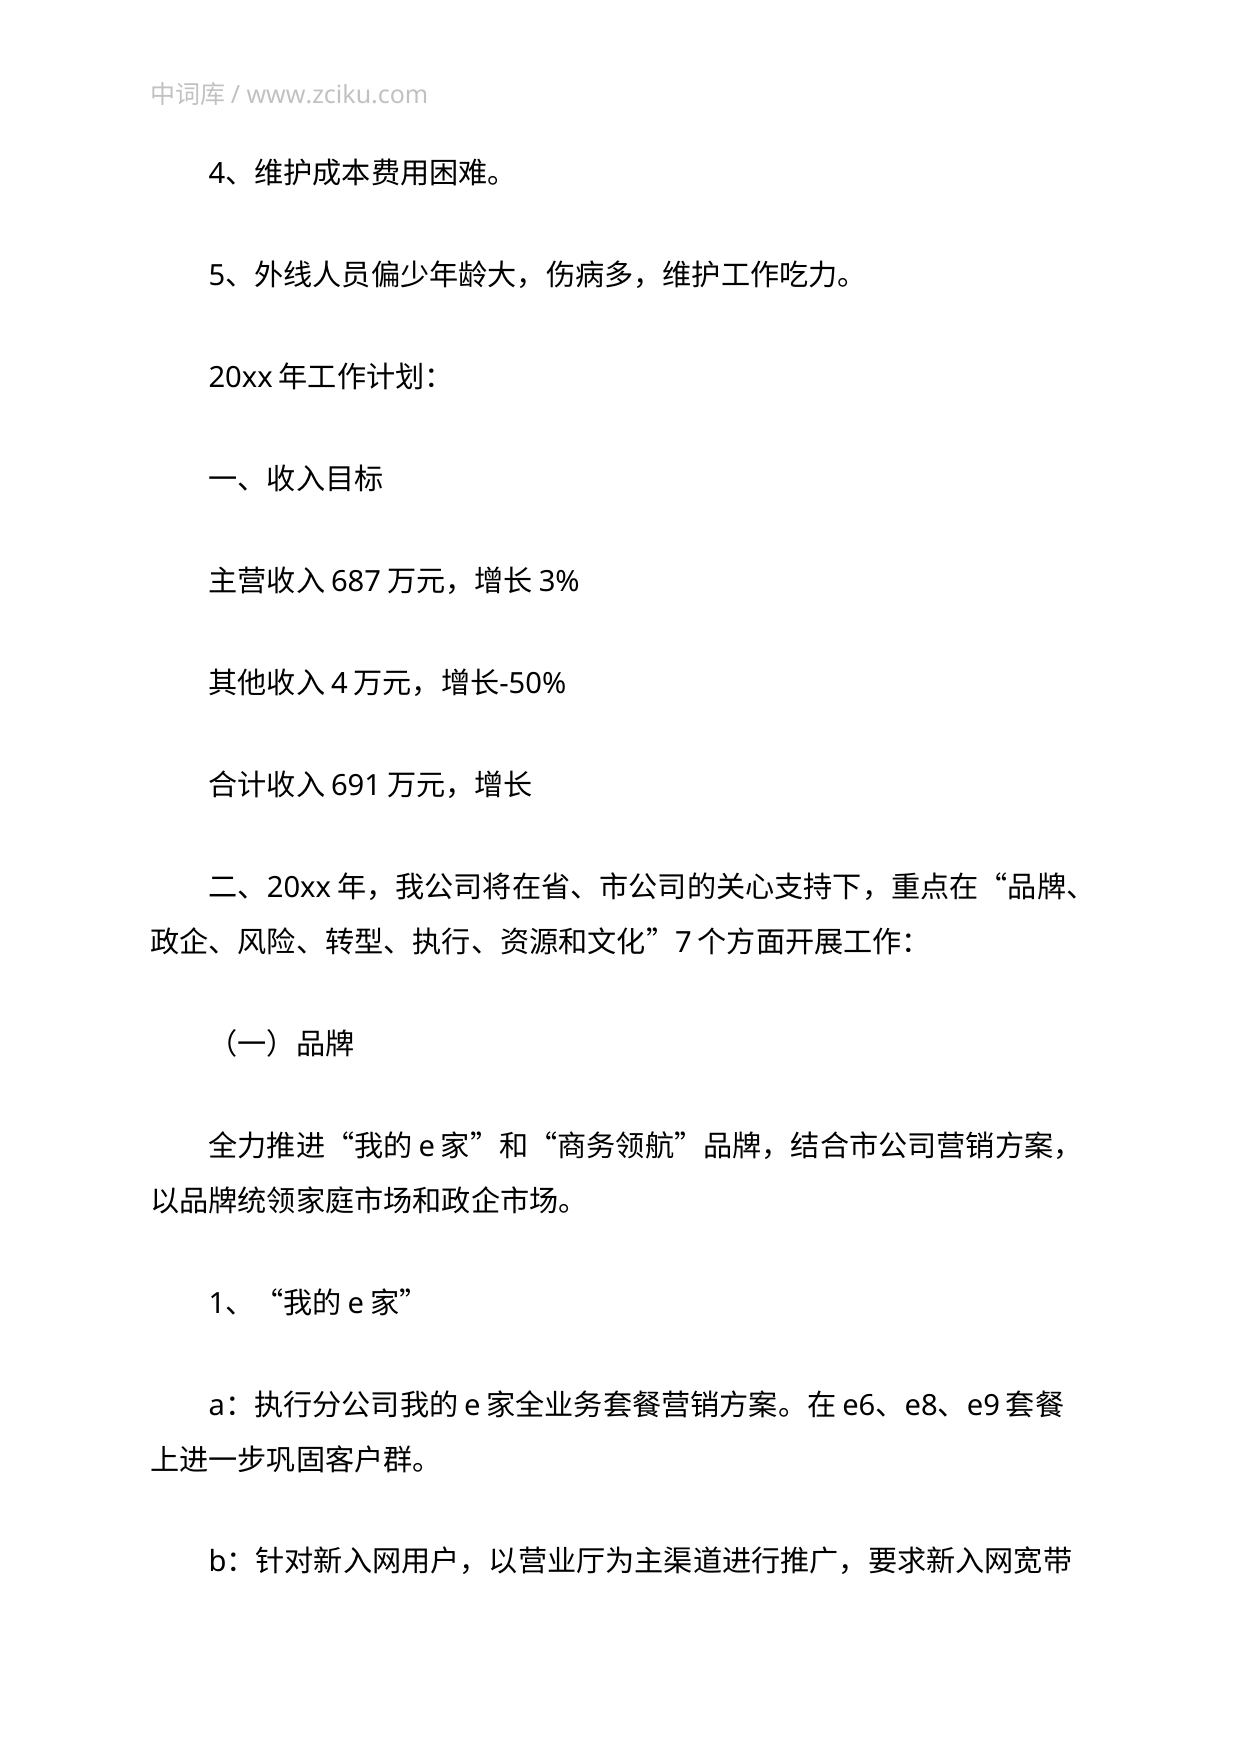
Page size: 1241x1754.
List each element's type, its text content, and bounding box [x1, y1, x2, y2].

text 二、20xx年，我公司将在省、市公司的关心支持下，重点在“品牌、政企、风险、转型、执行、资源和文化”7个方面开展工作： [150, 864, 1090, 961]
text a：执行分公司我的e家全业务套餐营销方案。在e6、e8、e9套餐上进一步巩固客户群。 [150, 1381, 1090, 1478]
text 全力推进“我的e家”和“商务领航”品牌，结合市公司营销方案，以品牌统领家庭市场和政企市场。 [150, 1122, 1090, 1220]
text 合计收入691万元，增长 [150, 762, 1090, 804]
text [150, 1538, 1090, 1580]
text 其他收入4万元，增长-50% [150, 660, 1090, 702]
text 4、维护成本费用困难。 [150, 150, 1090, 192]
text 1、“我的e家” [150, 1279, 1090, 1322]
text 主营收入687万元，增长3% [150, 558, 1090, 600]
text （一）品牌 [150, 1021, 1090, 1063]
text 5、外线人员偏少年龄大，伤病多，维护工作吃力。 [150, 252, 1090, 294]
text 20xx年工作计划： [150, 354, 1090, 396]
text 一、收入目标 [150, 456, 1090, 498]
